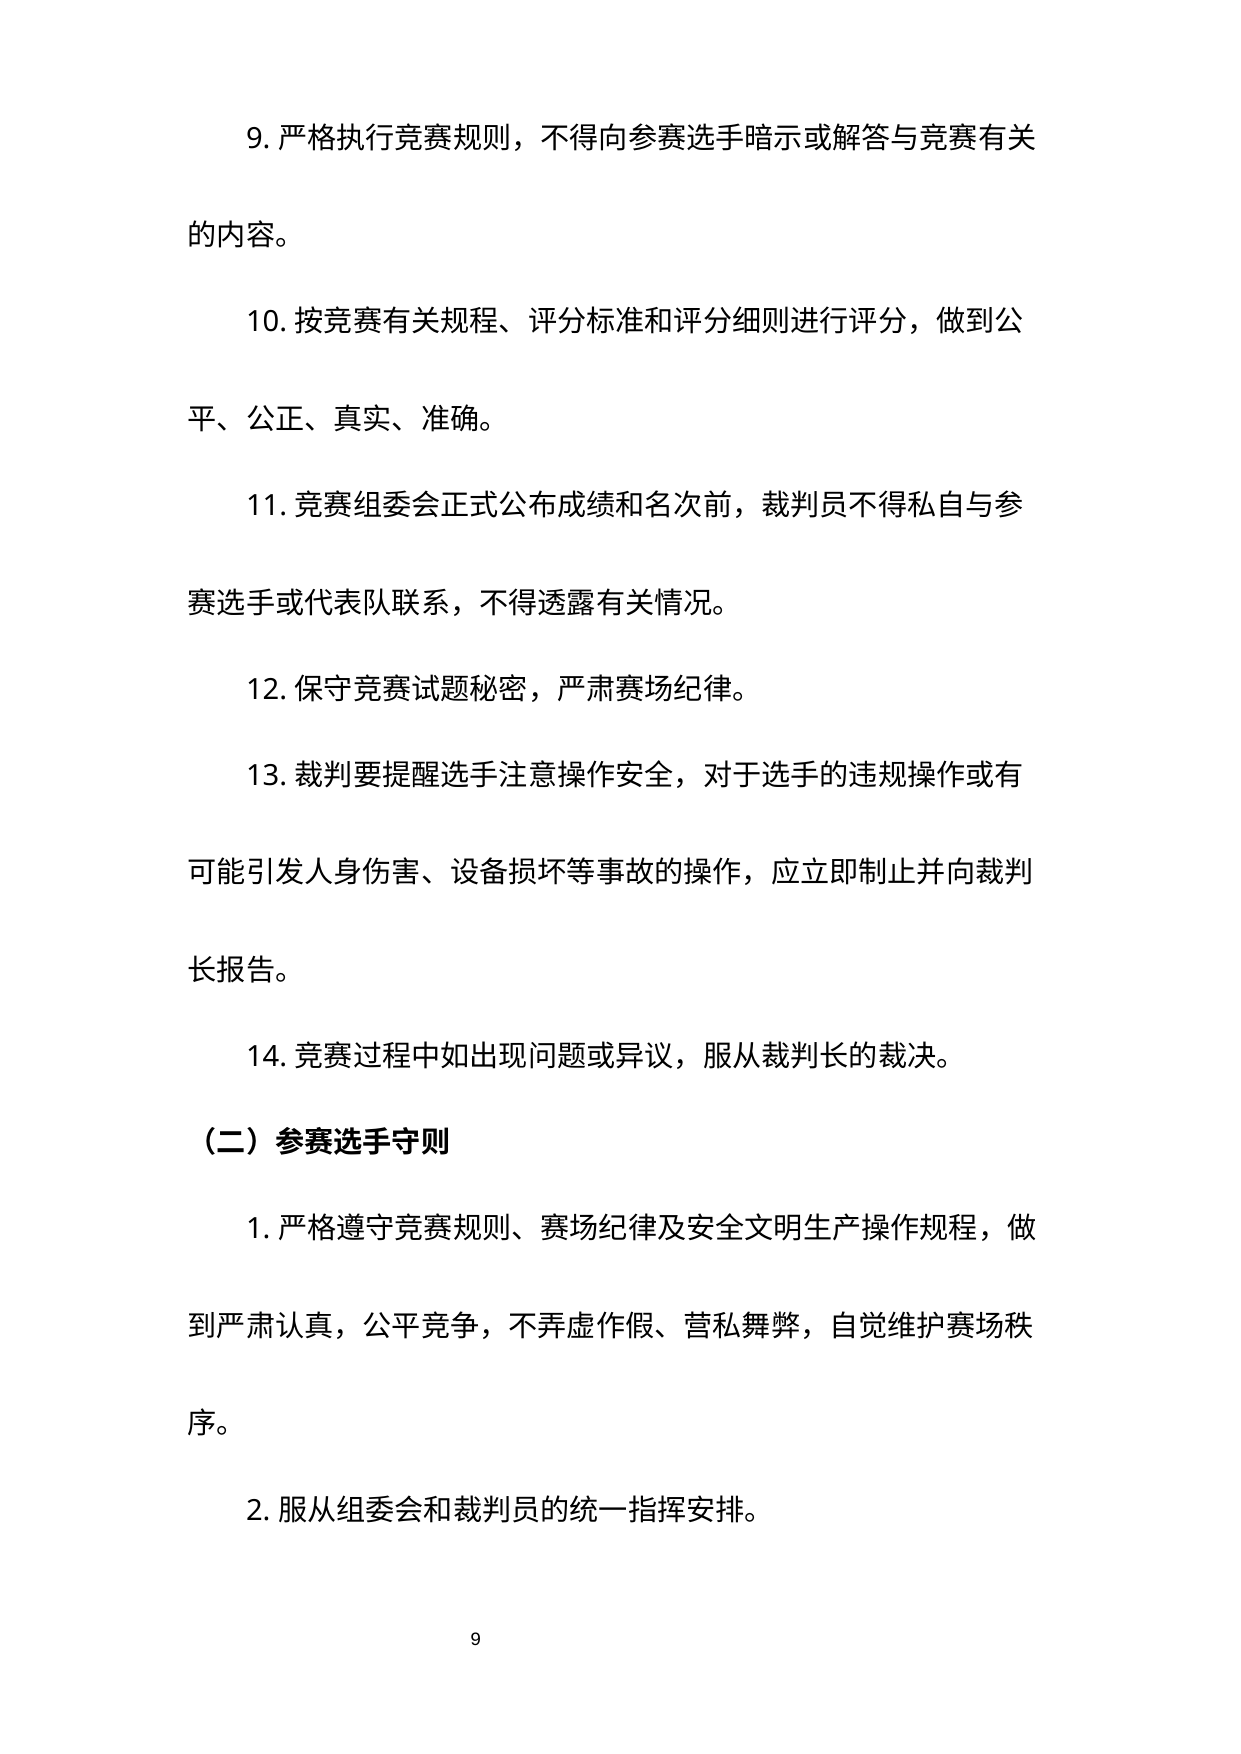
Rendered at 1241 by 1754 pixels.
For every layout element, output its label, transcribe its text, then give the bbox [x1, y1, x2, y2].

text 2. 服从组委会和裁判员的统一指挥安排。 [187, 1475, 1053, 1540]
subtitle （二）参赛选手守则 [187, 1107, 1053, 1172]
text 11. 竞赛组委会正式公布成绩和名次前，裁判员不得私自与参赛选手或代表队联系，不得透露有关情况。 [187, 470, 1053, 633]
text 14. 竞赛过程中如出现问题或异议，服从裁判长的裁决。 [187, 1021, 1053, 1086]
text 10. 按竞赛有关规程、评分标准和评分细则进行评分，做到公平、公正、真实、准确。 [187, 287, 1053, 449]
text 9. 严格执行竞赛规则，不得向参赛选手暗示或解答与竞赛有关的内容。 [187, 103, 1053, 266]
text 1. 严格遵守竞赛规则、赛场纪律及安全文明生产操作规程，做到严肃认真，公平竞争，不弄虚作假、营私舞弊，自觉维护赛场秩序。 [187, 1194, 1053, 1454]
text 12. 保守竞赛试题秘密，严肃赛场纪律。 [187, 654, 1053, 719]
text 13. 裁判要提醒选手注意操作安全，对于选手的违规操作或有可能引发人身伤害、设备损坏等事故的操作，应立即制止并向裁判长报告。 [187, 740, 1053, 1000]
